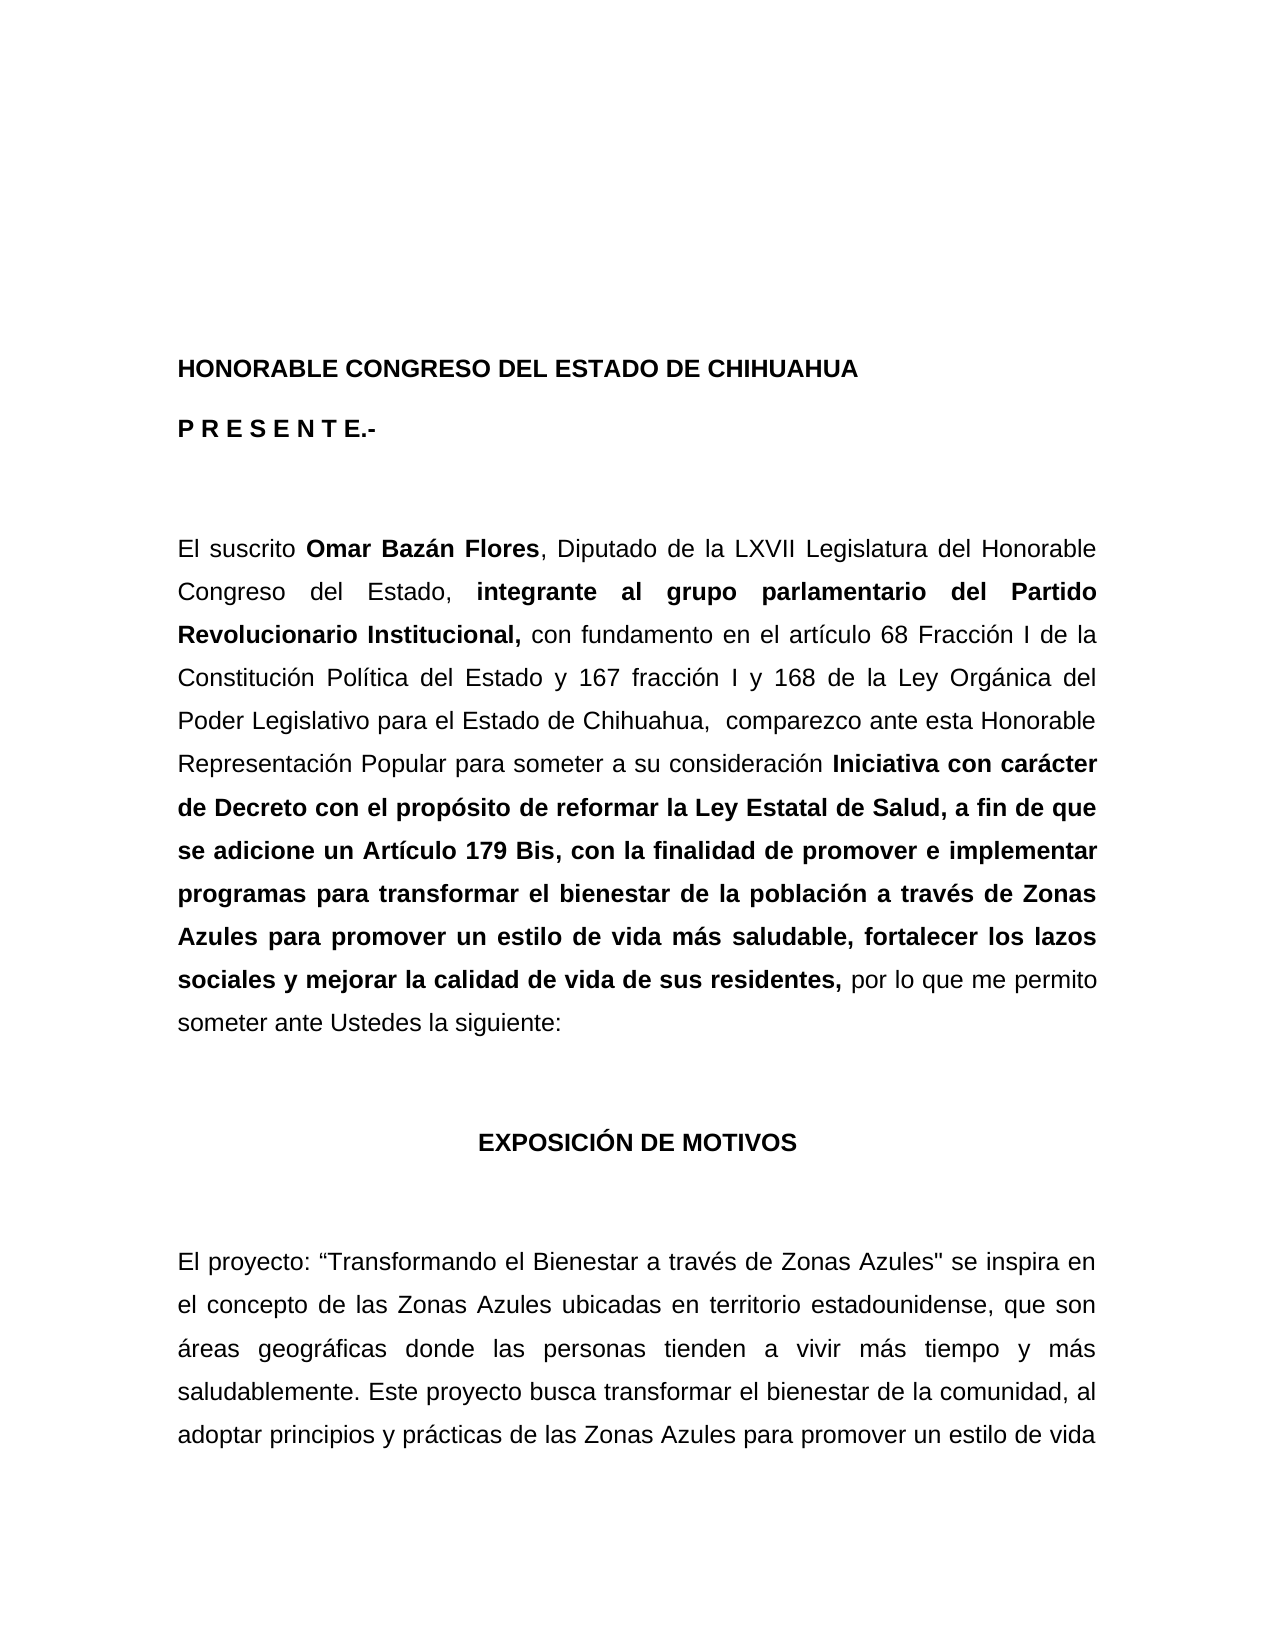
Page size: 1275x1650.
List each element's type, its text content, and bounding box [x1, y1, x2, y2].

text P R E S E N T E.- [177, 414, 1098, 443]
text HONORABLE CONGRESO DEL ESTADO DE CHIHUAHUA [177, 354, 1098, 383]
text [177, 1247, 1098, 1448]
text El suscrito Omar Bazán Flores, Diputado de la LXVII Legislatura del Honorable Congreso del Estado, integrante al grupo parlamentario del Partido Revolucionario Institucional, con fundamento en el artículo 68 Fracción I de la Constitución Política del Estado y 167 fracción I y 168 de la Ley Orgánica del Poder Legislativo para el Estado de Chihuahua, comparezco ante esta Honorable Representación Popular para someter a su consideración Iniciativa con carácter de Decreto con el propósito de reformar la Ley Estatal de Salud, a fin de que se adicione un Artículo 179 Bis, con la finalidad de promover e implementar programas para transformar el bienestar de la población a través de Zonas Azules para promover un estilo de vida más saludable, fortalecer los lazos sociales y mejorar la calidad de vida de sus residentes, por lo que me permito someter ante Ustedes la siguiente: [177, 534, 1098, 1037]
text EXPOSICIÓN DE MOTIVOS [177, 1128, 1098, 1156]
